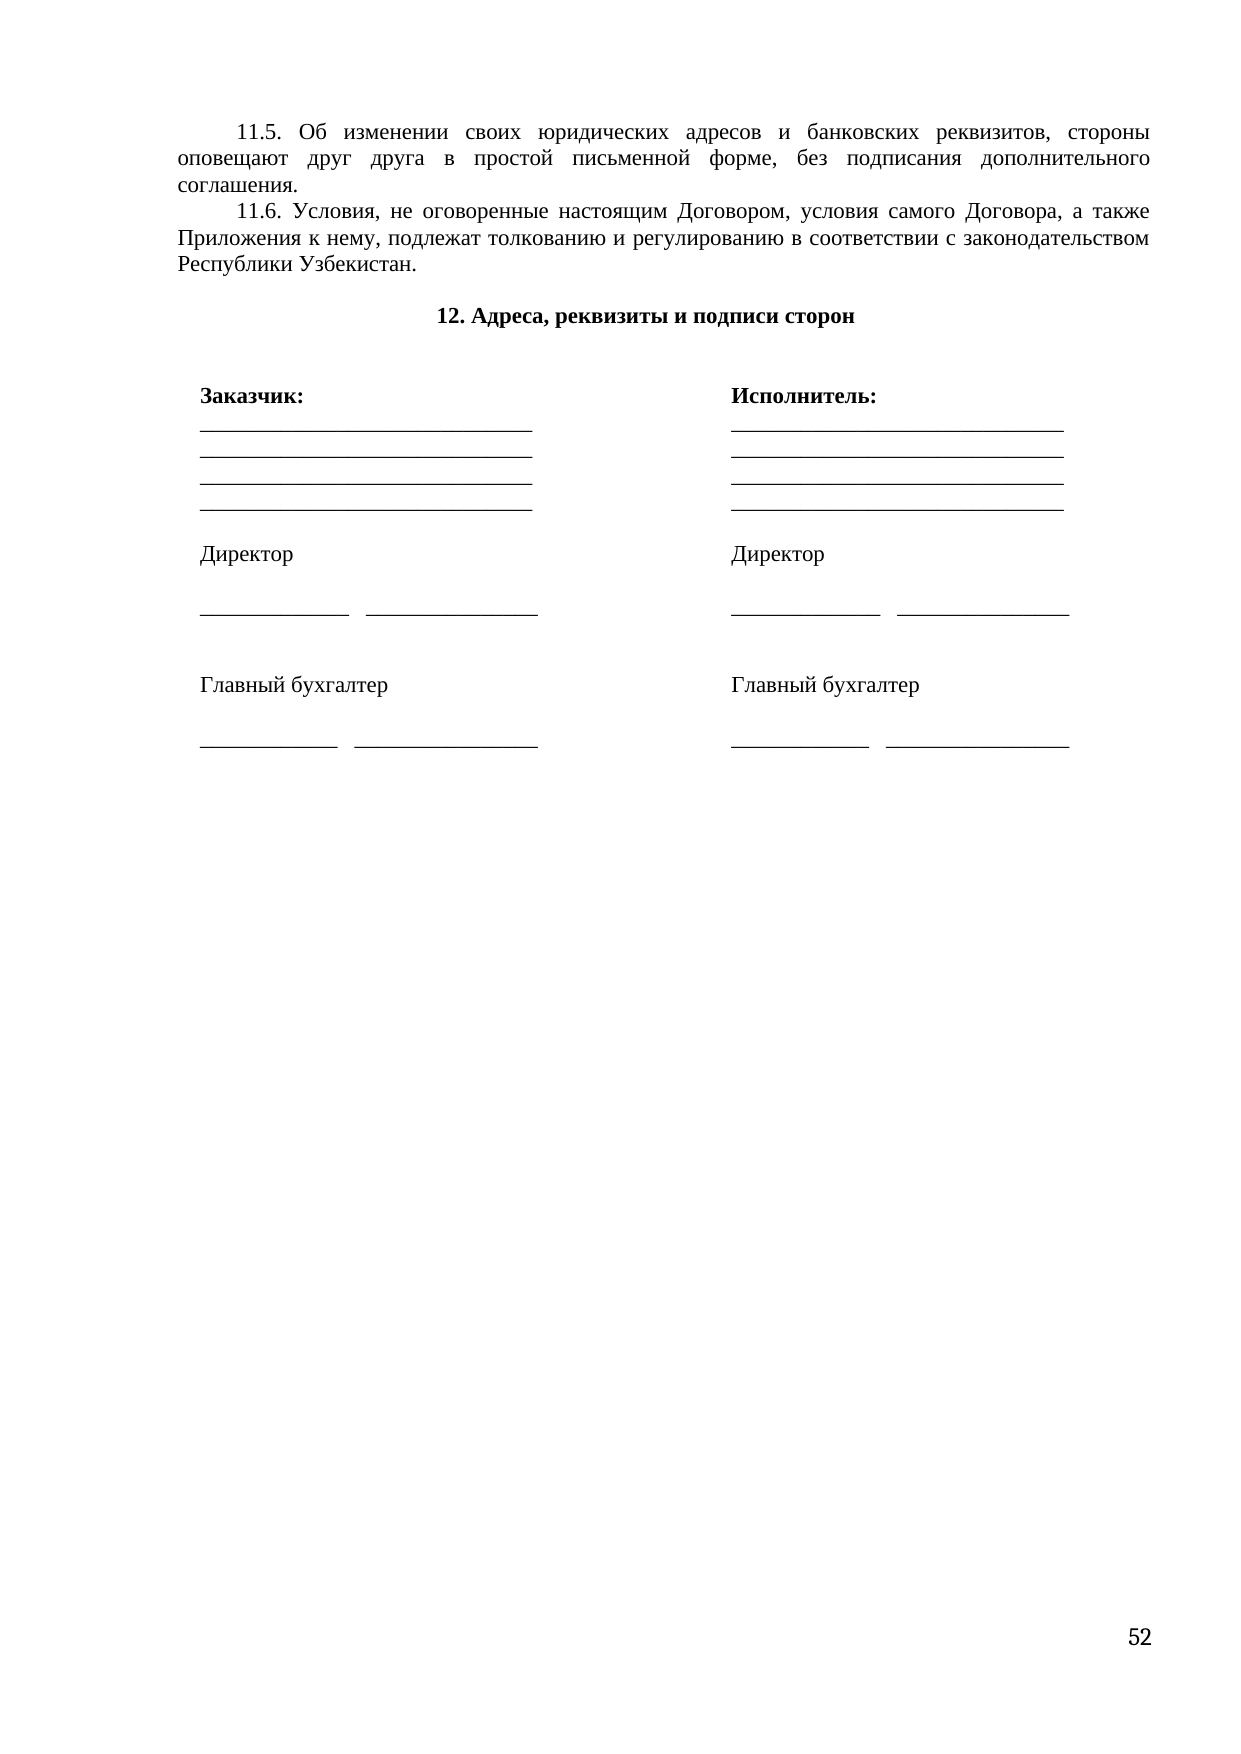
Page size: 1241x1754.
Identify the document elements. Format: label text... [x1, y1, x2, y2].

text 12. Адреса, реквизиты и подписи сторон [140, 303, 1152, 329]
text 11.6. Условия, не оговоренные настоящим Договором, условия самого Договора, а также Приложения к нему, подлежат толкованию и регулированию в соответствии с законодательством Республики Узбекистан. [177, 197, 1152, 276]
text 11.5. Об изменении своих юридических адресов и банковских реквизитов, стороны оповещают друг друга в простой письменной форме, без подписания дополнительного соглашения. [177, 118, 1152, 197]
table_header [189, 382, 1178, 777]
